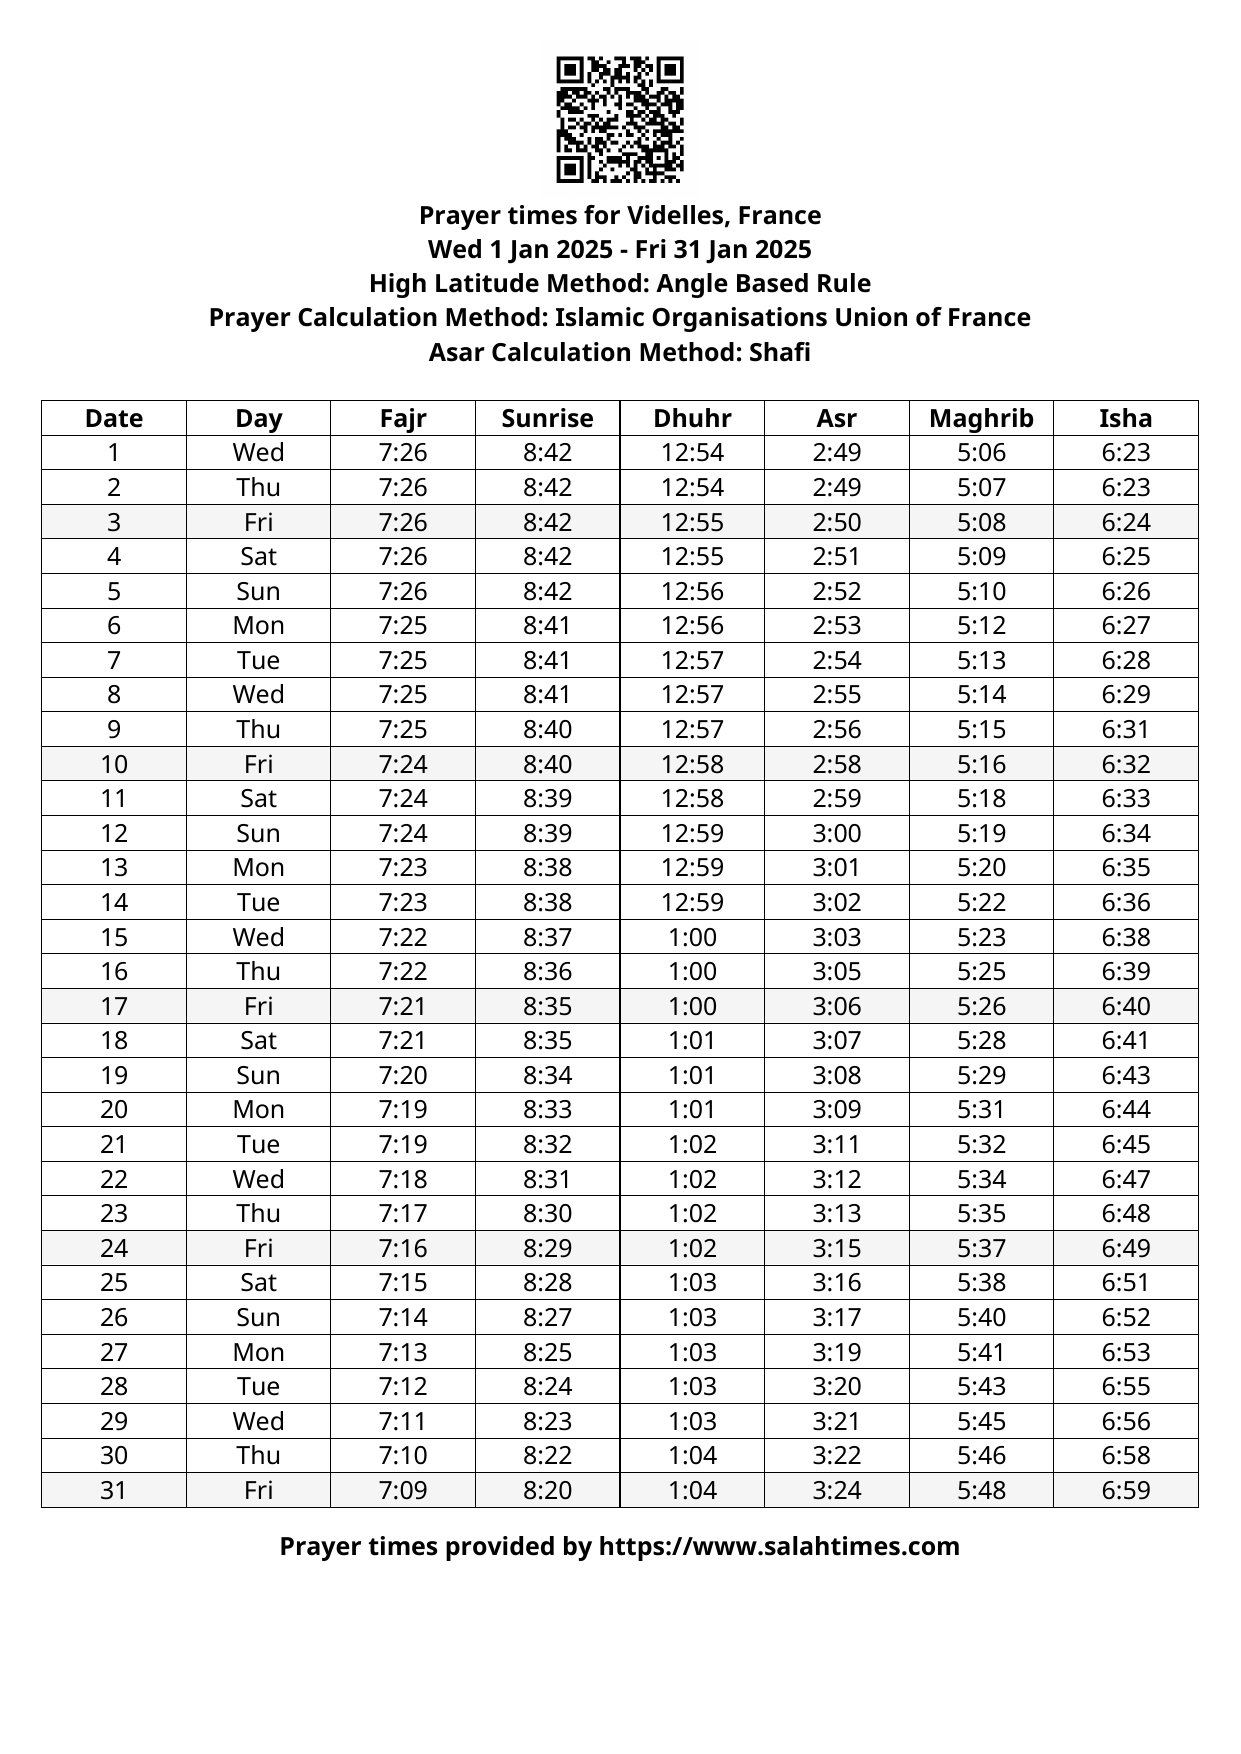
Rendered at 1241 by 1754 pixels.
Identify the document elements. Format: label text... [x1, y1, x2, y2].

table_cell 27 [42, 1335, 186, 1368]
table_cell 6:33 [1054, 781, 1198, 815]
table_cell Thu [187, 470, 330, 504]
table_cell 3:13 [765, 1196, 909, 1230]
table_cell 7:11 [331, 1404, 475, 1437]
table_cell 3:05 [765, 954, 909, 988]
table_cell 8:41 [476, 643, 619, 677]
table_cell 12:55 [621, 539, 764, 573]
table_cell 2:58 [765, 747, 909, 780]
table_cell 5:48 [910, 1473, 1053, 1507]
table_cell 7:24 [331, 747, 475, 780]
table_cell 7:09 [331, 1473, 475, 1507]
table_cell Fri [187, 989, 330, 1022]
table_header Dhuhr [621, 401, 764, 434]
table_cell 5:18 [910, 781, 1053, 815]
text Prayer Calculation Method: Islamic Organisations Union of France [42, 300, 1198, 334]
table_cell 2 [42, 470, 186, 504]
table_cell 8:41 [476, 609, 619, 642]
table_cell Sun [187, 574, 330, 607]
table_cell 8:24 [476, 1369, 619, 1403]
table_cell 5:25 [910, 954, 1053, 988]
table_cell 8 [42, 678, 186, 711]
table_cell 5:10 [910, 574, 1053, 607]
table_cell 8:30 [476, 1196, 619, 1230]
table_cell 6:23 [1054, 436, 1198, 469]
table_cell 19 [42, 1058, 186, 1092]
table_cell 5:46 [910, 1439, 1053, 1472]
table_cell 2:51 [765, 539, 909, 573]
table_cell 7:22 [331, 920, 475, 953]
table_cell 3:06 [765, 989, 909, 1022]
table_cell 29 [42, 1404, 186, 1437]
table_cell Sat [187, 539, 330, 573]
table_cell 1:02 [621, 1196, 764, 1230]
table_cell 6:32 [1054, 747, 1198, 780]
table_cell 7:26 [331, 470, 475, 504]
table_cell 8:25 [476, 1335, 619, 1368]
table_cell 6:43 [1054, 1058, 1198, 1092]
table_cell 6:48 [1054, 1196, 1198, 1230]
table_cell 3:17 [765, 1300, 909, 1334]
table_cell 5:14 [910, 678, 1053, 711]
table_cell 6:49 [1054, 1231, 1198, 1264]
table_cell 3:24 [765, 1473, 909, 1507]
table_cell 1:03 [621, 1300, 764, 1334]
table_cell 3:08 [765, 1058, 909, 1092]
table_cell 6:45 [1054, 1127, 1198, 1161]
table_cell 12:59 [621, 851, 764, 884]
table_cell Sat [187, 1024, 330, 1057]
table_cell 7:19 [331, 1093, 475, 1126]
table_cell 3:01 [765, 851, 909, 884]
table_cell 7:25 [331, 678, 475, 711]
table_cell 2:56 [765, 712, 909, 746]
table_cell 7:15 [331, 1266, 475, 1299]
table_cell 7:26 [331, 574, 475, 607]
table_cell 26 [42, 1300, 186, 1334]
table_cell 8:28 [476, 1266, 619, 1299]
table_cell 5:06 [910, 436, 1053, 469]
table_cell Fri [187, 505, 330, 538]
table_cell 5:09 [910, 539, 1053, 573]
table_cell 1 [42, 436, 186, 469]
table_cell 6:51 [1054, 1266, 1198, 1299]
table_cell 12:57 [621, 678, 764, 711]
table_cell 6:52 [1054, 1300, 1198, 1334]
text Prayer times for Videlles, France [42, 198, 1198, 232]
table_cell 24 [42, 1231, 186, 1264]
table_cell 5:45 [910, 1404, 1053, 1437]
table_cell 1:01 [621, 1024, 764, 1057]
table_cell 12:57 [621, 643, 764, 677]
table_cell 5 [42, 574, 186, 607]
table_cell Thu [187, 712, 330, 746]
table_cell 5:16 [910, 747, 1053, 780]
table_cell 5:15 [910, 712, 1053, 746]
table_cell 6:55 [1054, 1369, 1198, 1403]
table_cell Tue [187, 885, 330, 919]
table_cell 8:20 [476, 1473, 619, 1507]
table_cell Fri [187, 1473, 330, 1507]
table_cell 3:11 [765, 1127, 909, 1161]
table_cell 6:38 [1054, 920, 1198, 953]
table_cell Wed [187, 1404, 330, 1437]
table_cell 25 [42, 1266, 186, 1299]
table_cell 8:32 [476, 1127, 619, 1161]
table_cell Wed [187, 678, 330, 711]
table_cell 1:00 [621, 954, 764, 988]
table_cell 3 [42, 505, 186, 538]
table_cell 3:21 [765, 1404, 909, 1437]
table_cell 5:19 [910, 816, 1053, 849]
table_cell 6:24 [1054, 505, 1198, 538]
table_cell 8:42 [476, 574, 619, 607]
table_cell 5:26 [910, 989, 1053, 1022]
table_cell 5:23 [910, 920, 1053, 953]
table_cell 7:26 [331, 436, 475, 469]
table_cell 5:08 [910, 505, 1053, 538]
table_cell 6:23 [1054, 470, 1198, 504]
table_cell Mon [187, 1335, 330, 1368]
table_cell Sat [187, 781, 330, 815]
table_cell 7:26 [331, 505, 475, 538]
table_cell 1:04 [621, 1473, 764, 1507]
table_cell Tue [187, 643, 330, 677]
table_cell 6:25 [1054, 539, 1198, 573]
table_cell 8:35 [476, 1024, 619, 1057]
table_cell 1:00 [621, 989, 764, 1022]
table_header Isha [1054, 401, 1198, 434]
table_cell 7 [42, 643, 186, 677]
table_cell Wed [187, 920, 330, 953]
table_cell Thu [187, 954, 330, 988]
table_cell 30 [42, 1439, 186, 1472]
table_cell 7:21 [331, 989, 475, 1022]
table_cell 14 [42, 885, 186, 919]
table_header Day [187, 401, 330, 434]
table_header Date [42, 401, 186, 434]
table_cell 7:24 [331, 816, 475, 849]
table_cell 2:59 [765, 781, 909, 815]
table_cell Mon [187, 1093, 330, 1126]
table_cell 2:53 [765, 609, 909, 642]
table_cell 8:36 [476, 954, 619, 988]
table_cell 5:41 [910, 1335, 1053, 1368]
table_cell 6:34 [1054, 816, 1198, 849]
table_header Sunrise [476, 401, 619, 434]
text Prayer times provided by https://www.salahtimes.com [42, 1528, 1198, 1563]
table_cell 7:21 [331, 1024, 475, 1057]
table_cell 1:02 [621, 1231, 764, 1264]
table_cell 1:00 [621, 920, 764, 953]
table_cell 1:01 [621, 1058, 764, 1092]
table_cell 3:12 [765, 1162, 909, 1195]
text Wed 1 Jan 2025 - Fri 31 Jan 2025 [42, 232, 1198, 266]
table_cell 2:55 [765, 678, 909, 711]
table_cell 8:38 [476, 885, 619, 919]
table_cell 9 [42, 712, 186, 746]
table_cell Tue [187, 1127, 330, 1161]
table_cell Fri [187, 1231, 330, 1264]
table_cell 6:41 [1054, 1024, 1198, 1057]
table_cell 3:00 [765, 816, 909, 849]
table_cell 7:25 [331, 712, 475, 746]
table_cell 3:22 [765, 1439, 909, 1472]
table_cell 5:43 [910, 1369, 1053, 1403]
table_cell 17 [42, 989, 186, 1022]
table_cell 8:29 [476, 1231, 619, 1264]
table_cell 5:22 [910, 885, 1053, 919]
table_cell Sat [187, 1266, 330, 1299]
table_cell 7:25 [331, 609, 475, 642]
table_cell 7:18 [331, 1162, 475, 1195]
table_cell 6:27 [1054, 609, 1198, 642]
table_cell 7:23 [331, 885, 475, 919]
table_cell 6:58 [1054, 1439, 1198, 1472]
table_cell Thu [187, 1439, 330, 1472]
table_cell 12:59 [621, 885, 764, 919]
table_cell 5:28 [910, 1024, 1053, 1057]
table_cell 5:29 [910, 1058, 1053, 1092]
table_cell 8:35 [476, 989, 619, 1022]
table_cell 1:02 [621, 1127, 764, 1161]
table_cell 3:02 [765, 885, 909, 919]
table_cell 5:38 [910, 1266, 1053, 1299]
table_cell 4 [42, 539, 186, 573]
table_cell 8:33 [476, 1093, 619, 1126]
table_cell 7:17 [331, 1196, 475, 1230]
table_cell Sun [187, 816, 330, 849]
table_cell 3:03 [765, 920, 909, 953]
table_cell 8:40 [476, 747, 619, 780]
picture [542, 41, 699, 198]
table_cell 3:15 [765, 1231, 909, 1264]
table_cell Wed [187, 436, 330, 469]
table_cell 31 [42, 1473, 186, 1507]
table_cell 8:39 [476, 781, 619, 815]
table_cell 1:03 [621, 1369, 764, 1403]
table_cell 12:59 [621, 816, 764, 849]
table_cell 5:31 [910, 1093, 1053, 1126]
table_cell 6:59 [1054, 1473, 1198, 1507]
table_cell 12:54 [621, 436, 764, 469]
table_cell 8:34 [476, 1058, 619, 1092]
table_cell 5:40 [910, 1300, 1053, 1334]
table_cell 6 [42, 609, 186, 642]
table_cell 6:44 [1054, 1093, 1198, 1126]
table_cell 12:58 [621, 747, 764, 780]
table_cell 2:49 [765, 470, 909, 504]
table_cell Fri [187, 747, 330, 780]
table_cell 7:22 [331, 954, 475, 988]
table_cell 6:39 [1054, 954, 1198, 988]
table_cell 2:54 [765, 643, 909, 677]
table_cell 7:10 [331, 1439, 475, 1472]
table_cell 12:58 [621, 781, 764, 815]
table_cell 12:55 [621, 505, 764, 538]
table_cell 8:40 [476, 712, 619, 746]
table_cell 6:53 [1054, 1335, 1198, 1368]
table_cell 10 [42, 747, 186, 780]
table_cell 6:35 [1054, 851, 1198, 884]
table_cell Sun [187, 1058, 330, 1092]
table_cell 7:24 [331, 781, 475, 815]
table_cell 12 [42, 816, 186, 849]
table_cell 5:35 [910, 1196, 1053, 1230]
table_cell 8:22 [476, 1439, 619, 1472]
table_cell 6:47 [1054, 1162, 1198, 1195]
table_cell 7:23 [331, 851, 475, 884]
table_cell 7:13 [331, 1335, 475, 1368]
table_cell 1:02 [621, 1162, 764, 1195]
table_cell 18 [42, 1024, 186, 1057]
table_cell 16 [42, 954, 186, 988]
table_cell 21 [42, 1127, 186, 1161]
text High Latitude Method: Angle Based Rule [42, 266, 1198, 300]
table_cell 3:19 [765, 1335, 909, 1368]
table_cell 20 [42, 1093, 186, 1126]
table_cell 5:34 [910, 1162, 1053, 1195]
table_cell 2:52 [765, 574, 909, 607]
table_cell 11 [42, 781, 186, 815]
table_cell 1:03 [621, 1266, 764, 1299]
text Asar Calculation Method: Shafi [42, 334, 1198, 368]
table_cell Thu [187, 1196, 330, 1230]
table_cell 12:56 [621, 574, 764, 607]
table_cell 8:42 [476, 505, 619, 538]
table_cell 8:27 [476, 1300, 619, 1334]
table_cell Tue [187, 1369, 330, 1403]
table_cell 7:16 [331, 1231, 475, 1264]
table_cell 7:25 [331, 643, 475, 677]
table_cell 1:01 [621, 1093, 764, 1126]
table_cell 6:28 [1054, 643, 1198, 677]
table_cell 5:07 [910, 470, 1053, 504]
table_cell 7:12 [331, 1369, 475, 1403]
table_cell 6:29 [1054, 678, 1198, 711]
table_cell 23 [42, 1196, 186, 1230]
table_header Fajr [331, 401, 475, 434]
table_cell 22 [42, 1162, 186, 1195]
table_cell 28 [42, 1369, 186, 1403]
table_cell 6:56 [1054, 1404, 1198, 1437]
table_cell 3:09 [765, 1093, 909, 1126]
table_cell 6:36 [1054, 885, 1198, 919]
table_cell Wed [187, 1162, 330, 1195]
table_cell 8:42 [476, 470, 619, 504]
table_cell Sun [187, 1300, 330, 1334]
table_cell 13 [42, 851, 186, 884]
table_cell 12:56 [621, 609, 764, 642]
table_cell 6:26 [1054, 574, 1198, 607]
table_cell 7:19 [331, 1127, 475, 1161]
table_cell 7:14 [331, 1300, 475, 1334]
table_cell 5:12 [910, 609, 1053, 642]
table_cell 8:42 [476, 436, 619, 469]
table_cell 7:20 [331, 1058, 475, 1092]
table_cell 1:03 [621, 1335, 764, 1368]
table_cell 12:54 [621, 470, 764, 504]
table_cell 2:50 [765, 505, 909, 538]
table_cell 6:31 [1054, 712, 1198, 746]
table_cell 5:32 [910, 1127, 1053, 1161]
table_cell 1:04 [621, 1439, 764, 1472]
table_cell 8:42 [476, 539, 619, 573]
table_cell Mon [187, 609, 330, 642]
table_cell 3:16 [765, 1266, 909, 1299]
table_cell 2:49 [765, 436, 909, 469]
table_cell 12:57 [621, 712, 764, 746]
table_cell 3:07 [765, 1024, 909, 1057]
table_cell 5:20 [910, 851, 1053, 884]
table_cell 3:20 [765, 1369, 909, 1403]
table_cell 8:31 [476, 1162, 619, 1195]
table_cell 8:38 [476, 851, 619, 884]
table_cell 8:41 [476, 678, 619, 711]
table_cell 6:40 [1054, 989, 1198, 1022]
table_cell 8:23 [476, 1404, 619, 1437]
table_cell 7:26 [331, 539, 475, 573]
table_cell 15 [42, 920, 186, 953]
table_cell 8:37 [476, 920, 619, 953]
table_cell 5:13 [910, 643, 1053, 677]
table_cell 8:39 [476, 816, 619, 849]
table_cell Mon [187, 851, 330, 884]
table_header Asr [765, 401, 909, 434]
table_cell 5:37 [910, 1231, 1053, 1264]
table_cell 1:03 [621, 1404, 764, 1437]
table_header Maghrib [910, 401, 1053, 434]
